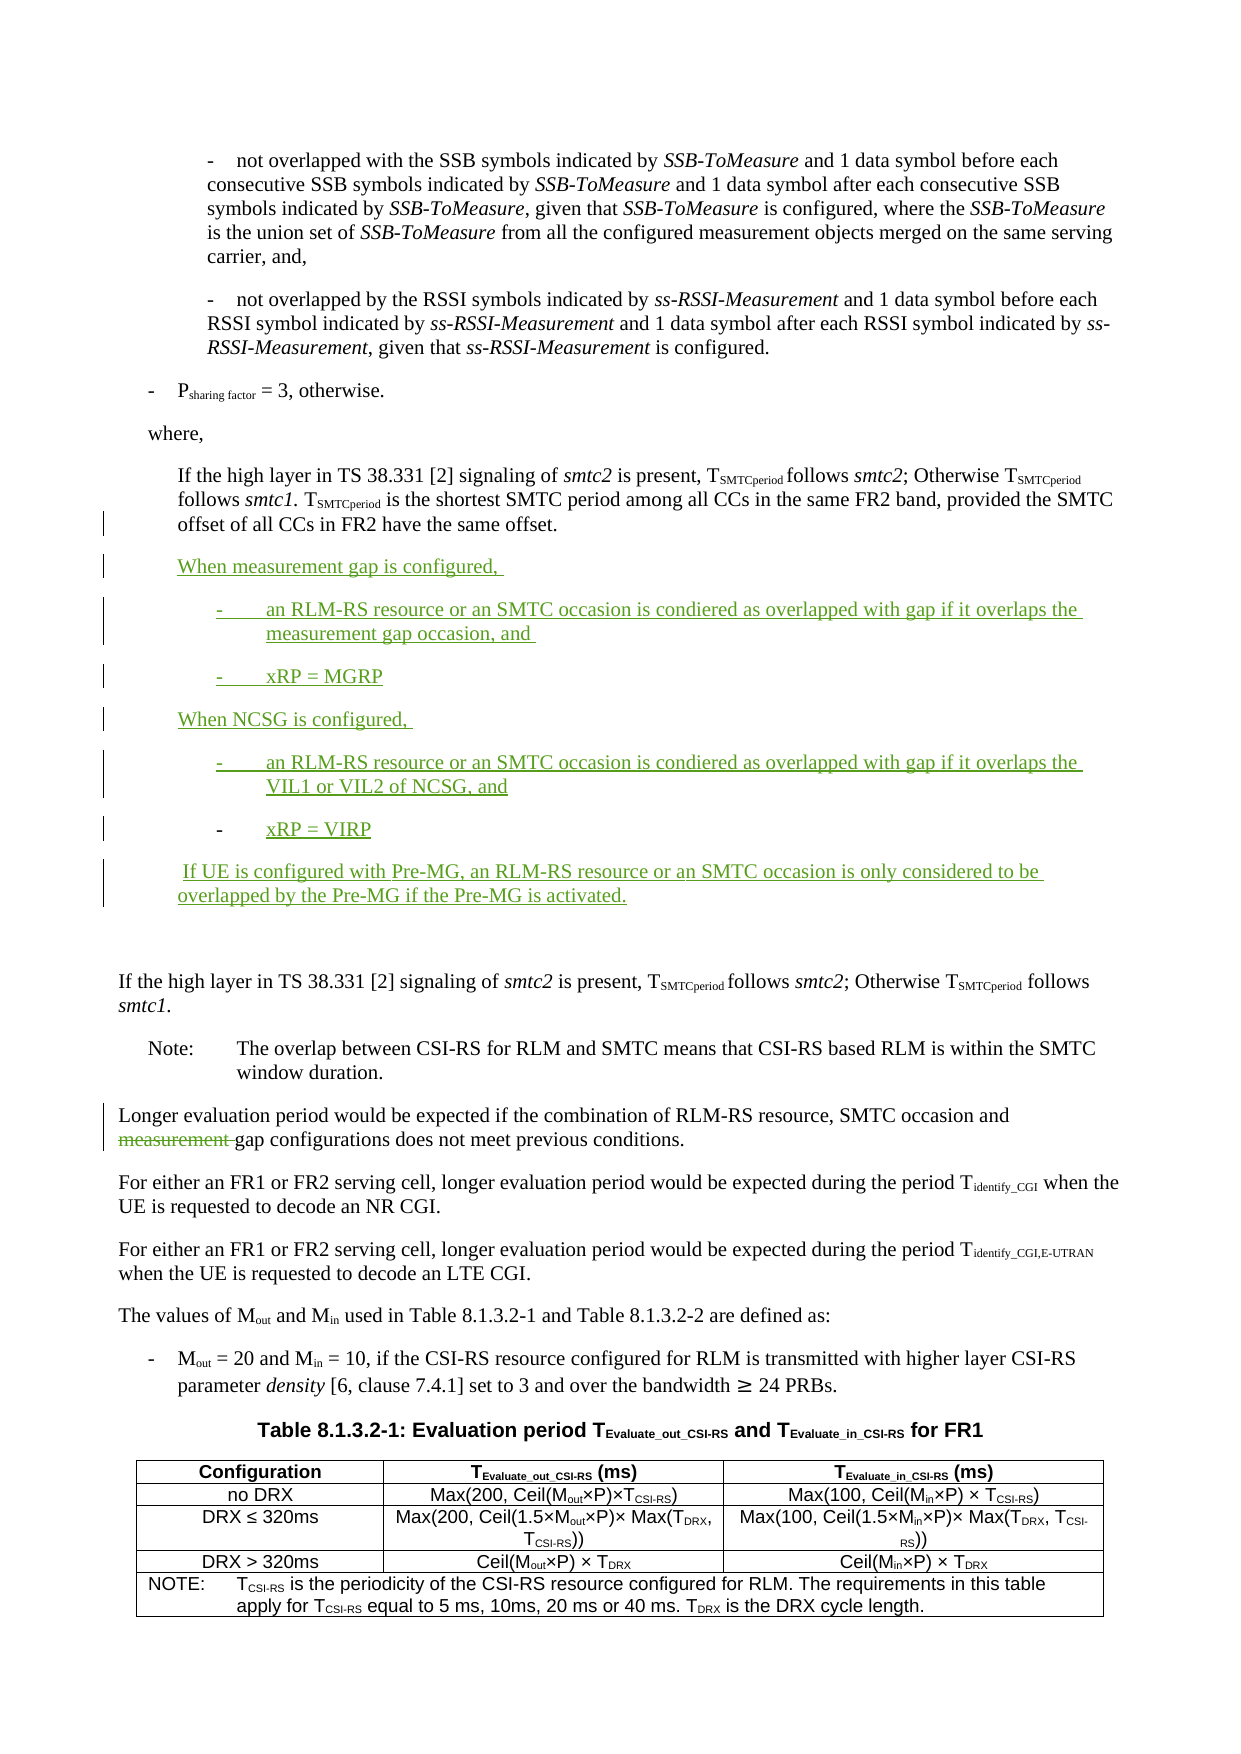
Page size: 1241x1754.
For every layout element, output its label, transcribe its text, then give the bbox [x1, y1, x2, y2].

table_cell Max(100, Ceil(Min×P) × TCSI-RS) [724, 1484, 1103, 1505]
table_cell DRX ≤ 320ms [137, 1506, 383, 1549]
text The values of Mout and Min used in Table 8.1.3.2-1 and Table 8.1.3.2-2 are defined as: [118, 1303, 1122, 1327]
text For either an FR1 or FR2 serving cell, longer evaluation period would be expected during the period Tidentify_CGI when the UE is requested to decode an NR CGI. [118, 1169, 1122, 1218]
text - not overlapped with the SSB symbols indicated by SSB-ToMeasure and 1 data symbol before each consecutive SSB symbols indicated by SSB-ToMeasure and 1 data symbol after each consecutive SSB symbols indicated by SSB-ToMeasure, given that SSB-ToMeasure is configured, where the SSB-ToMeasure is the union set of SSB-ToMeasure from all the configured measurement objects merged on the same serving carrier, and, [207, 148, 1122, 268]
text Note: The overlap between CSI-RS for RLM and SMTC means that CSI-RS based RLM is within the SMTC window duration. [148, 1036, 1122, 1084]
text If the high layer in TS 38.331 [2] signaling of smtc2 is present, TSMTCperiod follows smtc2; Otherwise TSMTCperiod follows smtc1. TSMTCperiod is the shortest SMTC period among all CCs in the same FR2 band, provided the SMTC offset of all CCs in FR2 have the same offset. [177, 463, 1122, 536]
text - Psharing factor = 3, otherwise. [148, 378, 1122, 402]
table_cell Max(100, Ceil(1.5×Min×P)× Max(TDRX, TCSI-RS)) [724, 1506, 1103, 1549]
table_cell no DRX [137, 1484, 383, 1505]
text where, [148, 421, 1122, 444]
text Table 8.1.3.2-1: Evaluation period TEvaluate_out_CSI-RS and TEvaluate_in_CSI-RS for FR1 [118, 1417, 1122, 1441]
text - not overlapped by the RSSI symbols indicated by ss-RSSI-Measurement and 1 data symbol before each RSSI symbol indicated by ss-RSSI-Measurement and 1 data symbol after each RSSI symbol indicated by ss-RSSI-Measurement, given that ss-RSSI-Measurement is configured. [207, 287, 1122, 359]
table_cell Max(200, Ceil(Mout×P)×TCSI-RS) [384, 1484, 723, 1505]
table_cell Max(200, Ceil(1.5×Mout×P)× Max(TDRX, TCSI-RS)) [384, 1506, 723, 1549]
table_cell DRX > 320ms [137, 1551, 383, 1572]
table_header Configuration [137, 1461, 383, 1483]
table_cell Ceil(Min×P) × TDRX [724, 1551, 1103, 1572]
text For either an FR1 or FR2 serving cell, longer evaluation period would be expected during the period Tidentify_CGI,E-UTRAN when the UE is requested to decode an LTE CGI. [118, 1236, 1122, 1284]
table_cell Ceil(Mout×P) × TDRX [384, 1551, 723, 1572]
text - Mout = 20 and Min = 10, if the CSI-RS resource configured for RLM is transmitted with higher layer CSI-RS parameter density [6, clause 7.4.1] set to 3 and over the bandwidth ≥ 24 PRBs. [148, 1346, 1122, 1399]
text If the high layer in TS 38.331 [2] signaling of smtc2 is present, TSMTCperiod follows smtc2; Otherwise TSMTCperiod follows smtc1. [118, 969, 1122, 1017]
table_header TEvaluate_in_CSI-RS (ms) [724, 1461, 1103, 1483]
table_header TEvaluate_out_CSI-RS (ms) [384, 1461, 723, 1483]
text Longer evaluation period would be expected if the combination of RLM-RS resource, SMTC occasion and gap configurations does not meet previous conditions. [118, 1103, 1122, 1151]
